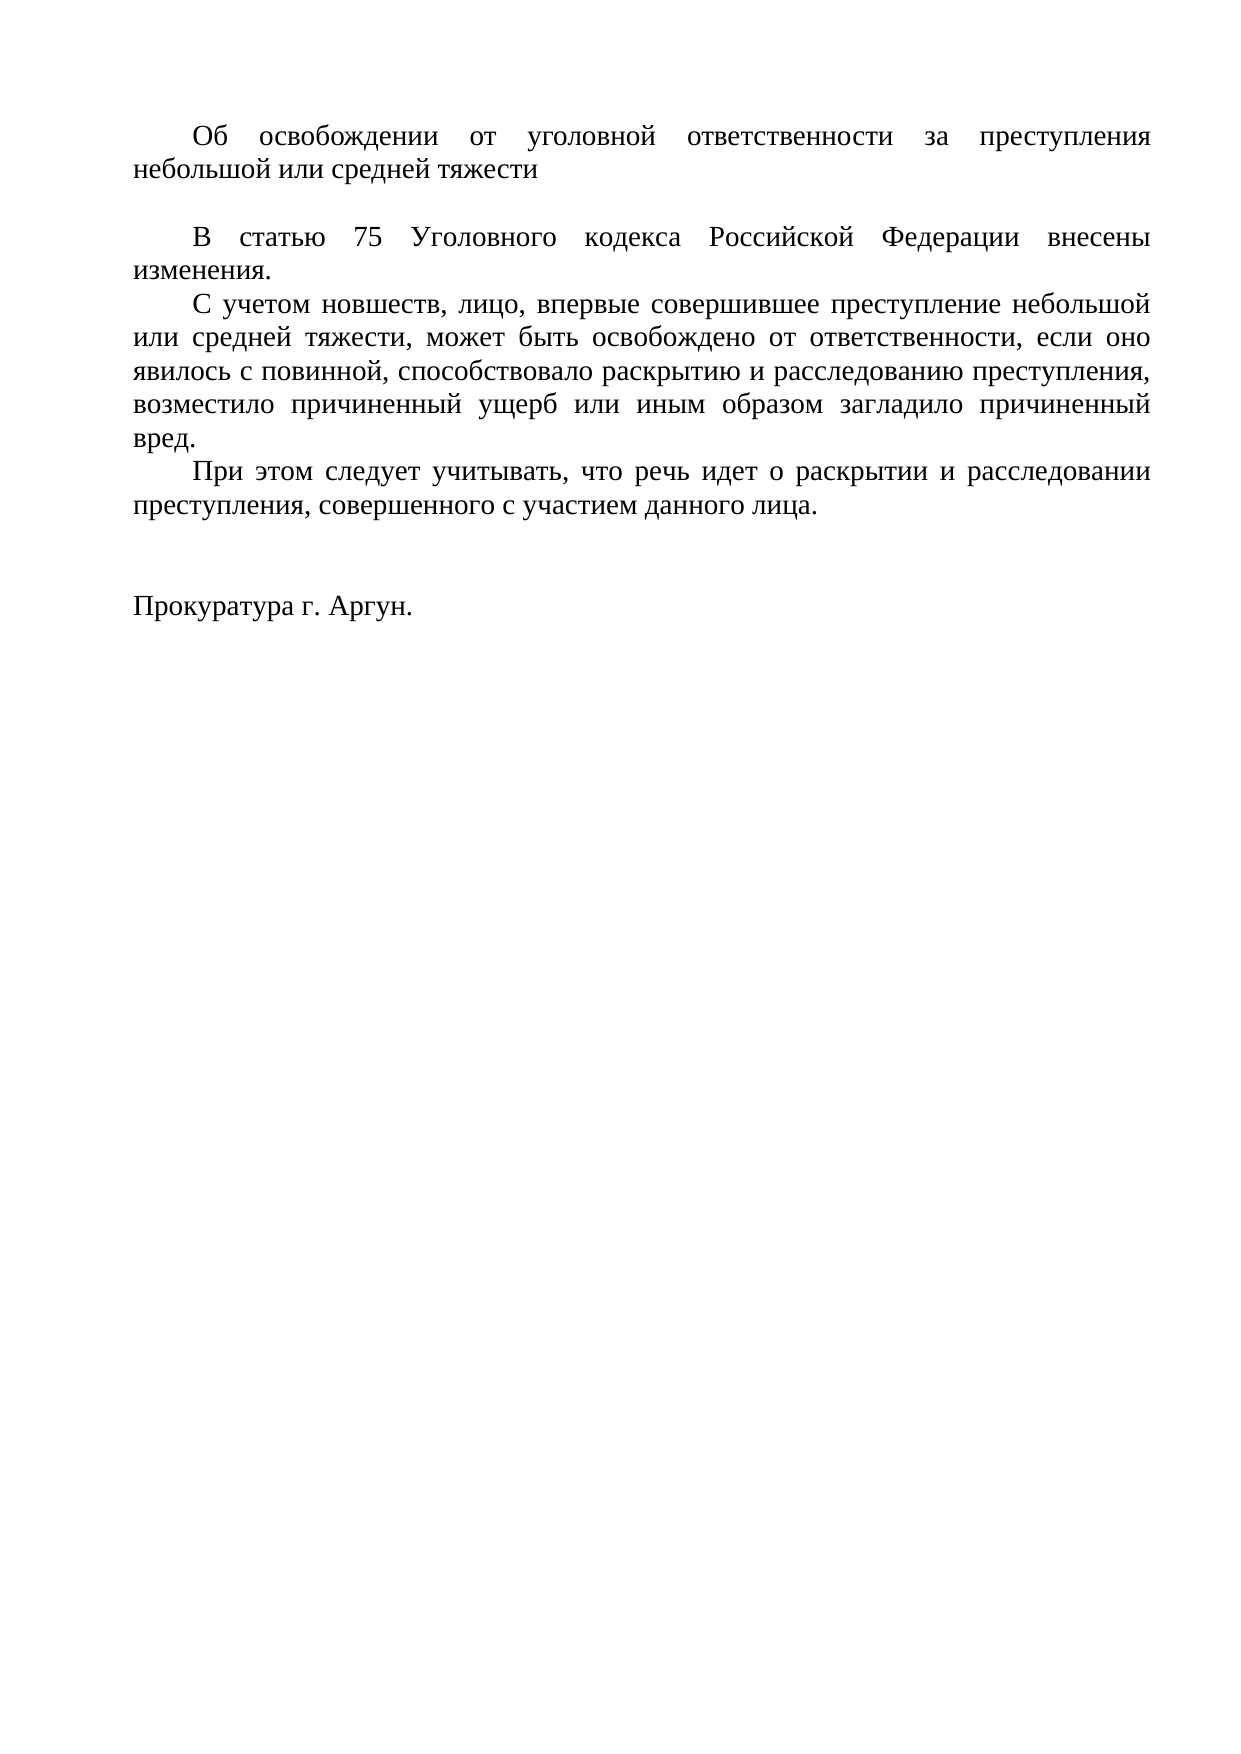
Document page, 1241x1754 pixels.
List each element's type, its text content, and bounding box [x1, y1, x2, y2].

text В статью 75 Уголовного кодекса Российской Федерации внесены изменения. [133, 219, 1152, 286]
text При этом следует учитывать, что речь идет о раскрытии и расследовании преступления, совершенного с участием данного лица. [133, 453, 1152, 521]
text Прокуратура г. Аргун. [133, 588, 1152, 621]
text Об освобождении от уголовной ответственности за преступления небольшой или средней тяжести [133, 118, 1152, 185]
text С учетом новшеств, лицо, впервые совершившее преступление небольшой или средней тяжести, может быть освобождено от ответственности, если оно явилось с повинной, способствовало раскрытию и расследованию преступления, возместило причиненный ущерб или иным образом загладило причиненный вред. [133, 286, 1152, 453]
